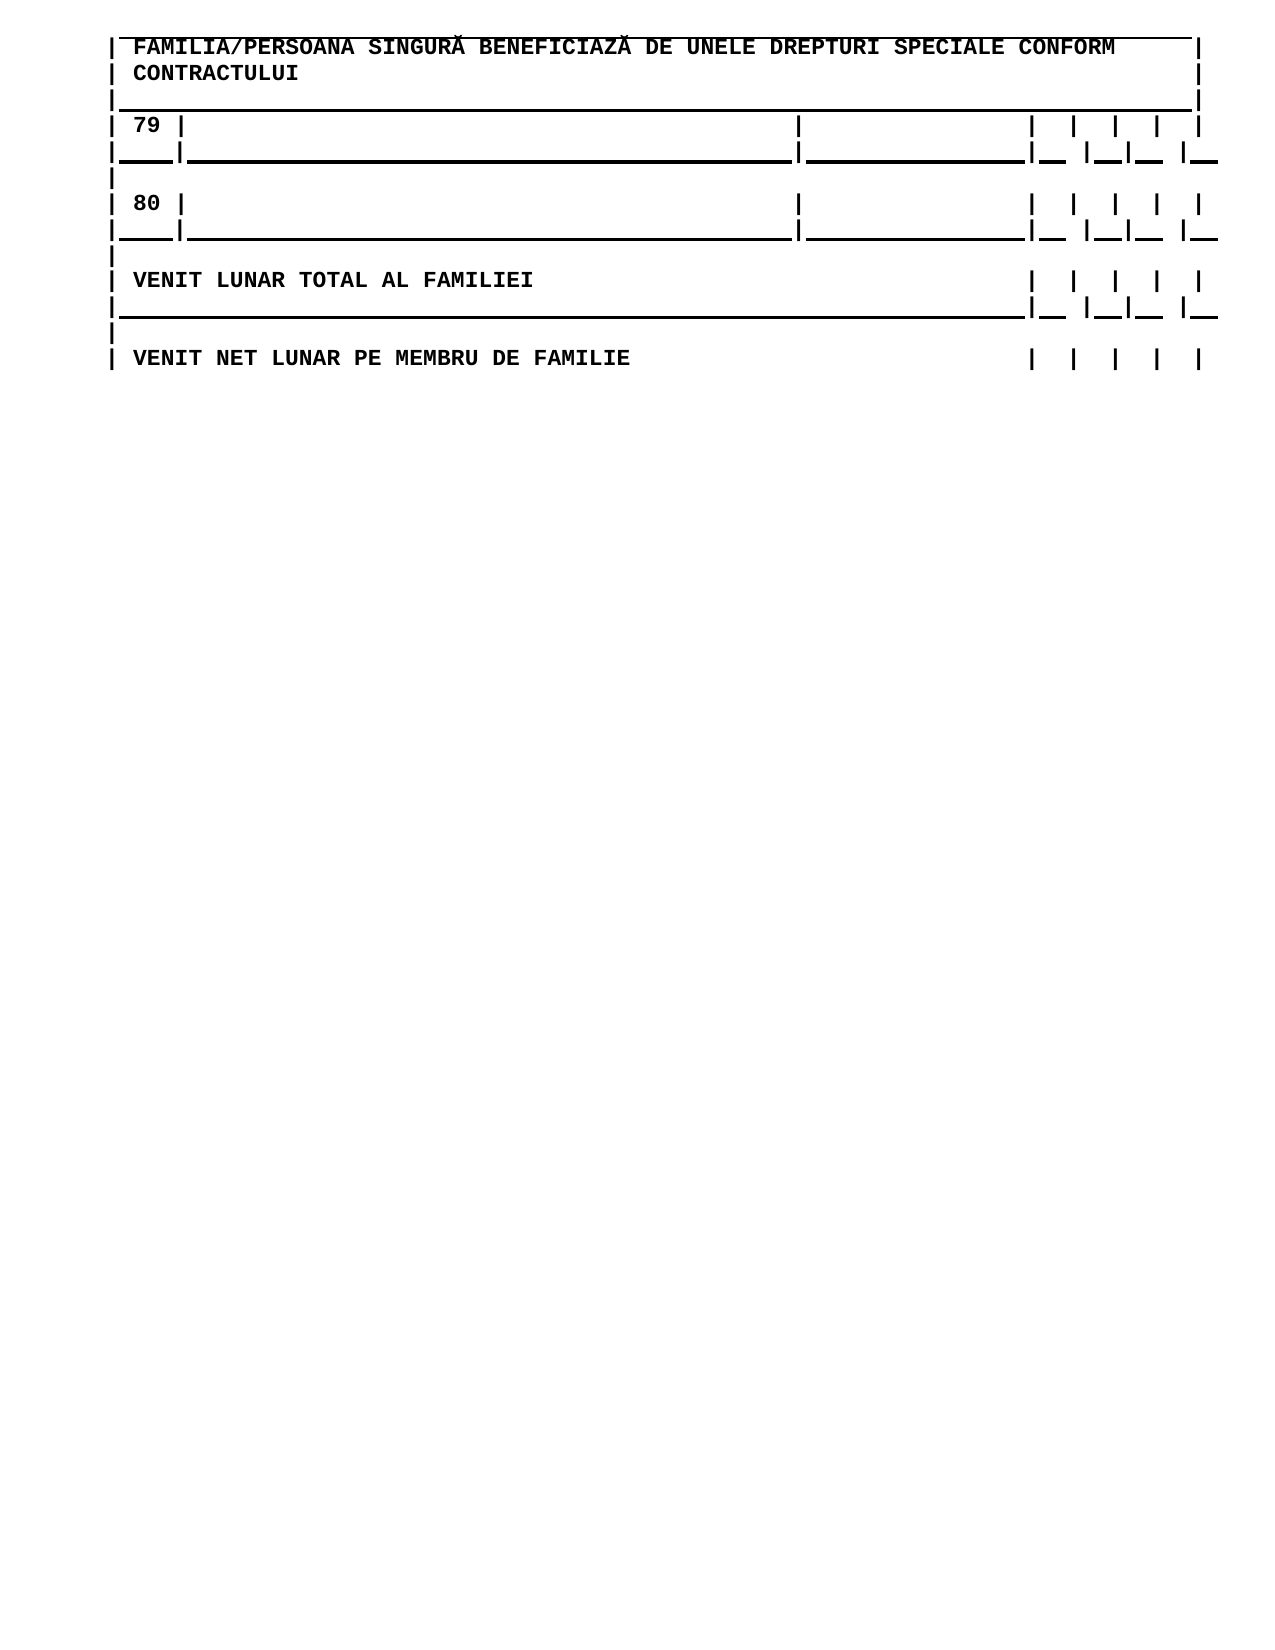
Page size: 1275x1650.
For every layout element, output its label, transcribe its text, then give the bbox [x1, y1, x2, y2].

text | 79 | | | | | | | [105, 113, 1219, 139]
text | 80 | | | | | | | [105, 191, 1219, 217]
text | | | | | | [105, 294, 1219, 346]
text | CONTRACTULUI | [105, 61, 1219, 87]
text | VENIT LUNAR TOTAL AL FAMILIEI | | | | | [105, 269, 1219, 294]
text | | | | | | | | [105, 139, 1219, 191]
text | FAMILIA/PERSOANA SINGURĂ BENEFICIAZĂ DE UNELE DREPTURI SPECIALE CONFORM | [105, 35, 1219, 61]
text | | [105, 87, 1219, 113]
text | VENIT NET LUNAR PE MEMBRU DE FAMILIE | | | | | [105, 346, 1219, 372]
text | | | | | | | | [105, 217, 1219, 269]
